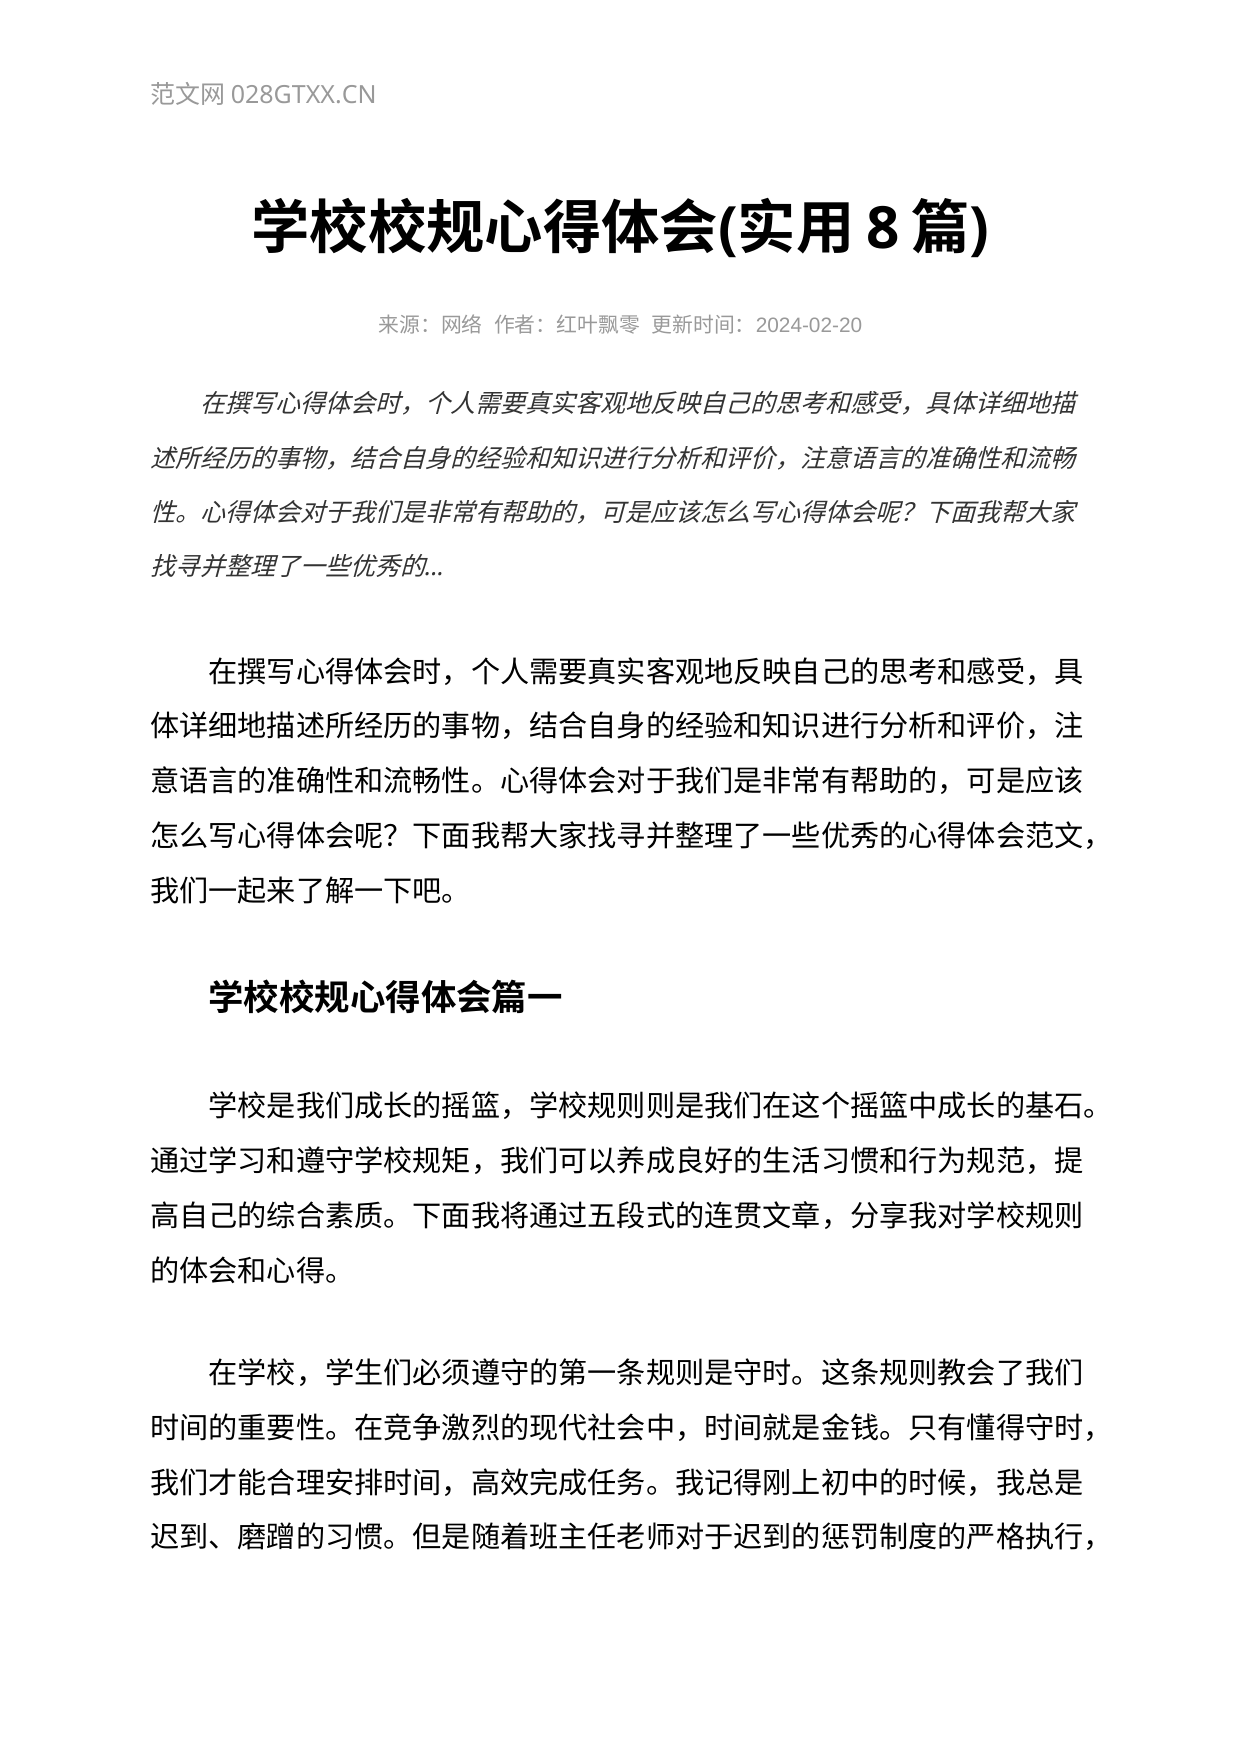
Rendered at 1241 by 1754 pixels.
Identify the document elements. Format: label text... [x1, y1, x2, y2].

text 来源：网络 作者：红叶飘零 更新时间：2024-02-20 [150, 313, 1090, 337]
text 在撰写心得体会时，个人需要真实客观地反映自己的思考和感受，具体详细地描述所经历的事物，结合自身的经验和知识进行分析和评价，注意语言的准确性和流畅性。心得体会对于我们是非常有帮助的，可是应该怎么写心得体会呢？下面我帮大家找寻并整理了一些优秀的... [150, 384, 1090, 583]
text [150, 1349, 1090, 1556]
text 学校是我们成长的摇篮，学校规则则是我们在这个摇篮中成长的基石。通过学习和遵守学校规矩，我们可以养成良好的生活习惯和行为规范，提高自己的综合素质。下面我将通过五段式的连贯文章，分享我对学校规则的体会和心得。 [150, 1083, 1090, 1290]
text 在撰写心得体会时，个人需要真实客观地反映自己的思考和感受，具体详细地描述所经历的事物，结合自身的经验和知识进行分析和评价，注意语言的准确性和流畅性。心得体会对于我们是非常有帮助的，可是应该怎么写心得体会呢？下面我帮大家找寻并整理了一些优秀的心得体会范文，我们一起来了解一下吧。 [150, 648, 1090, 910]
subtitle 学校校规心得体会(实用8篇) [150, 181, 1090, 266]
text 学校校规心得体会篇一 [150, 969, 1090, 1021]
